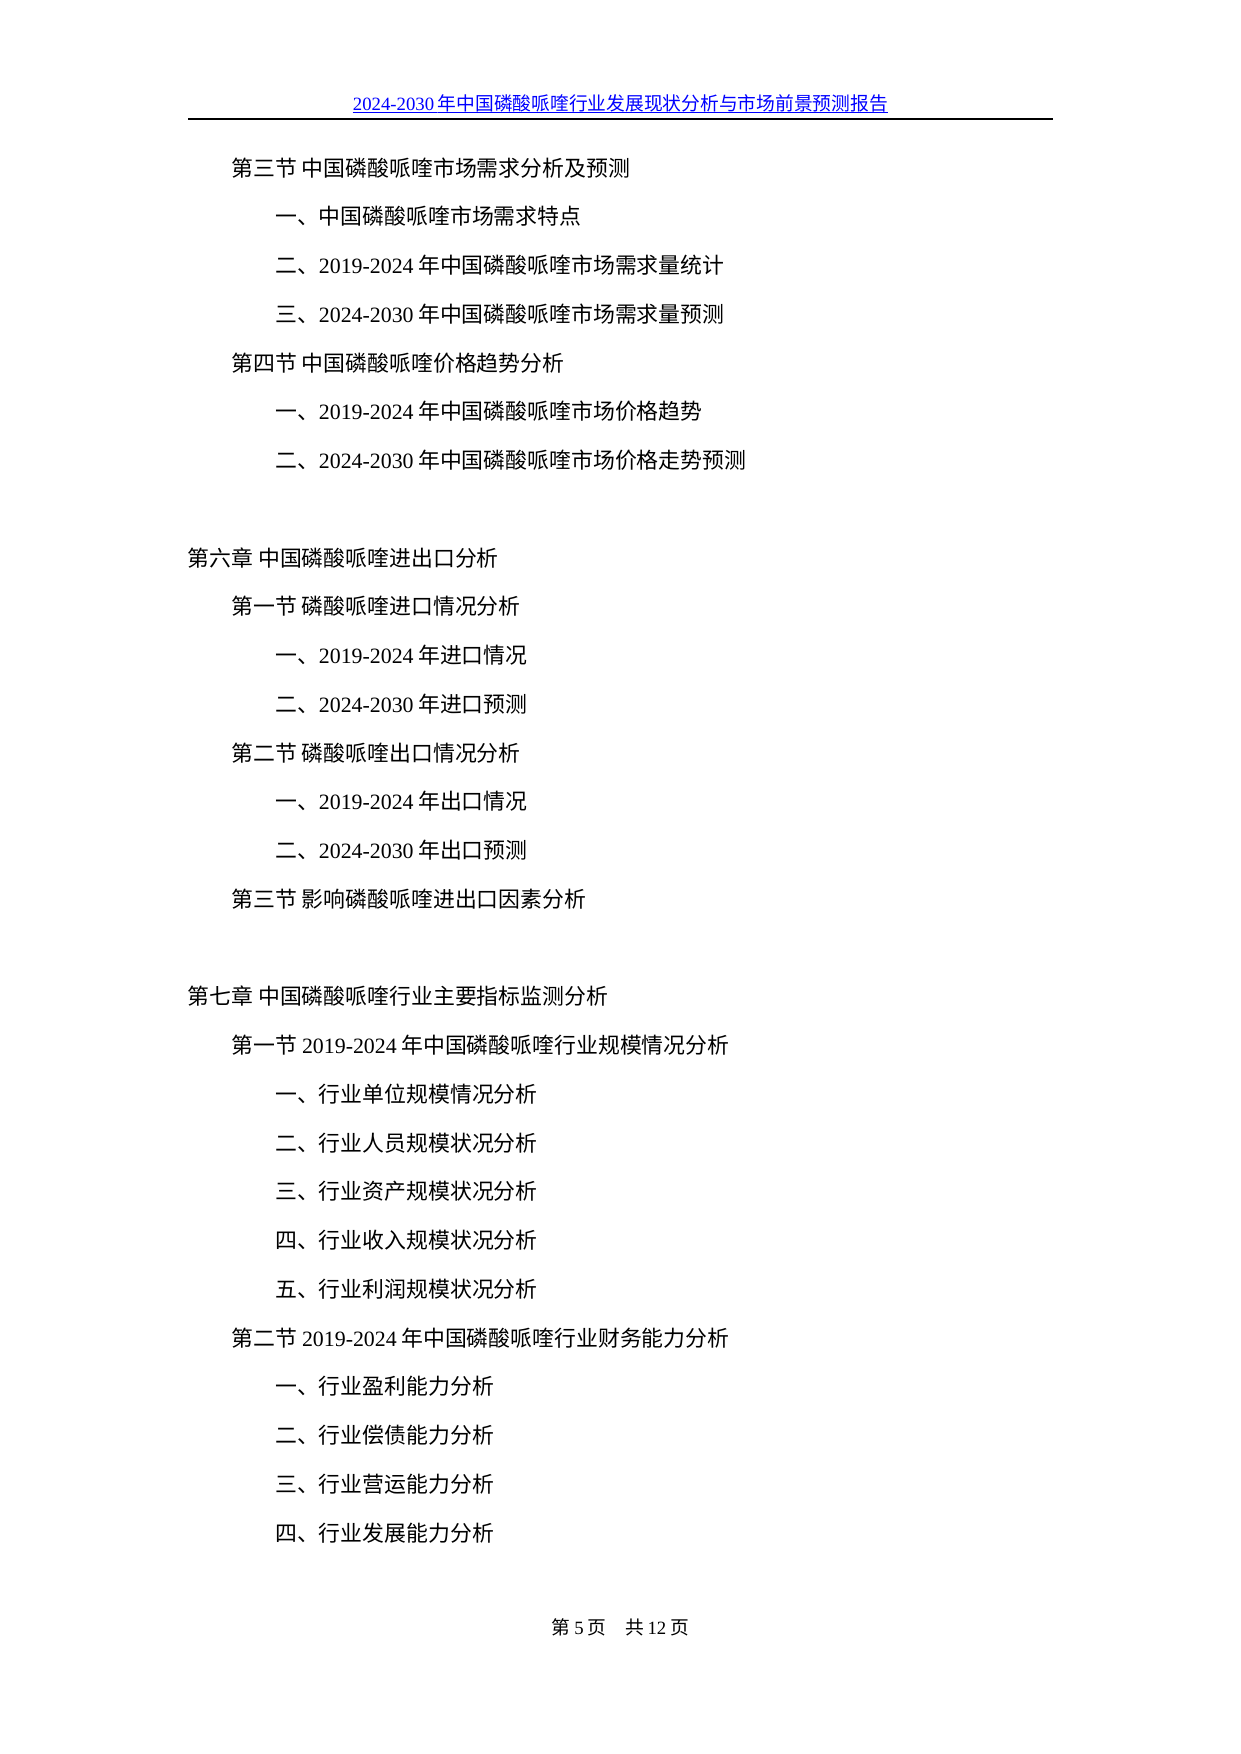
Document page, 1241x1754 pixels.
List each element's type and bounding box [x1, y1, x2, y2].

text [187, 150, 1053, 1548]
